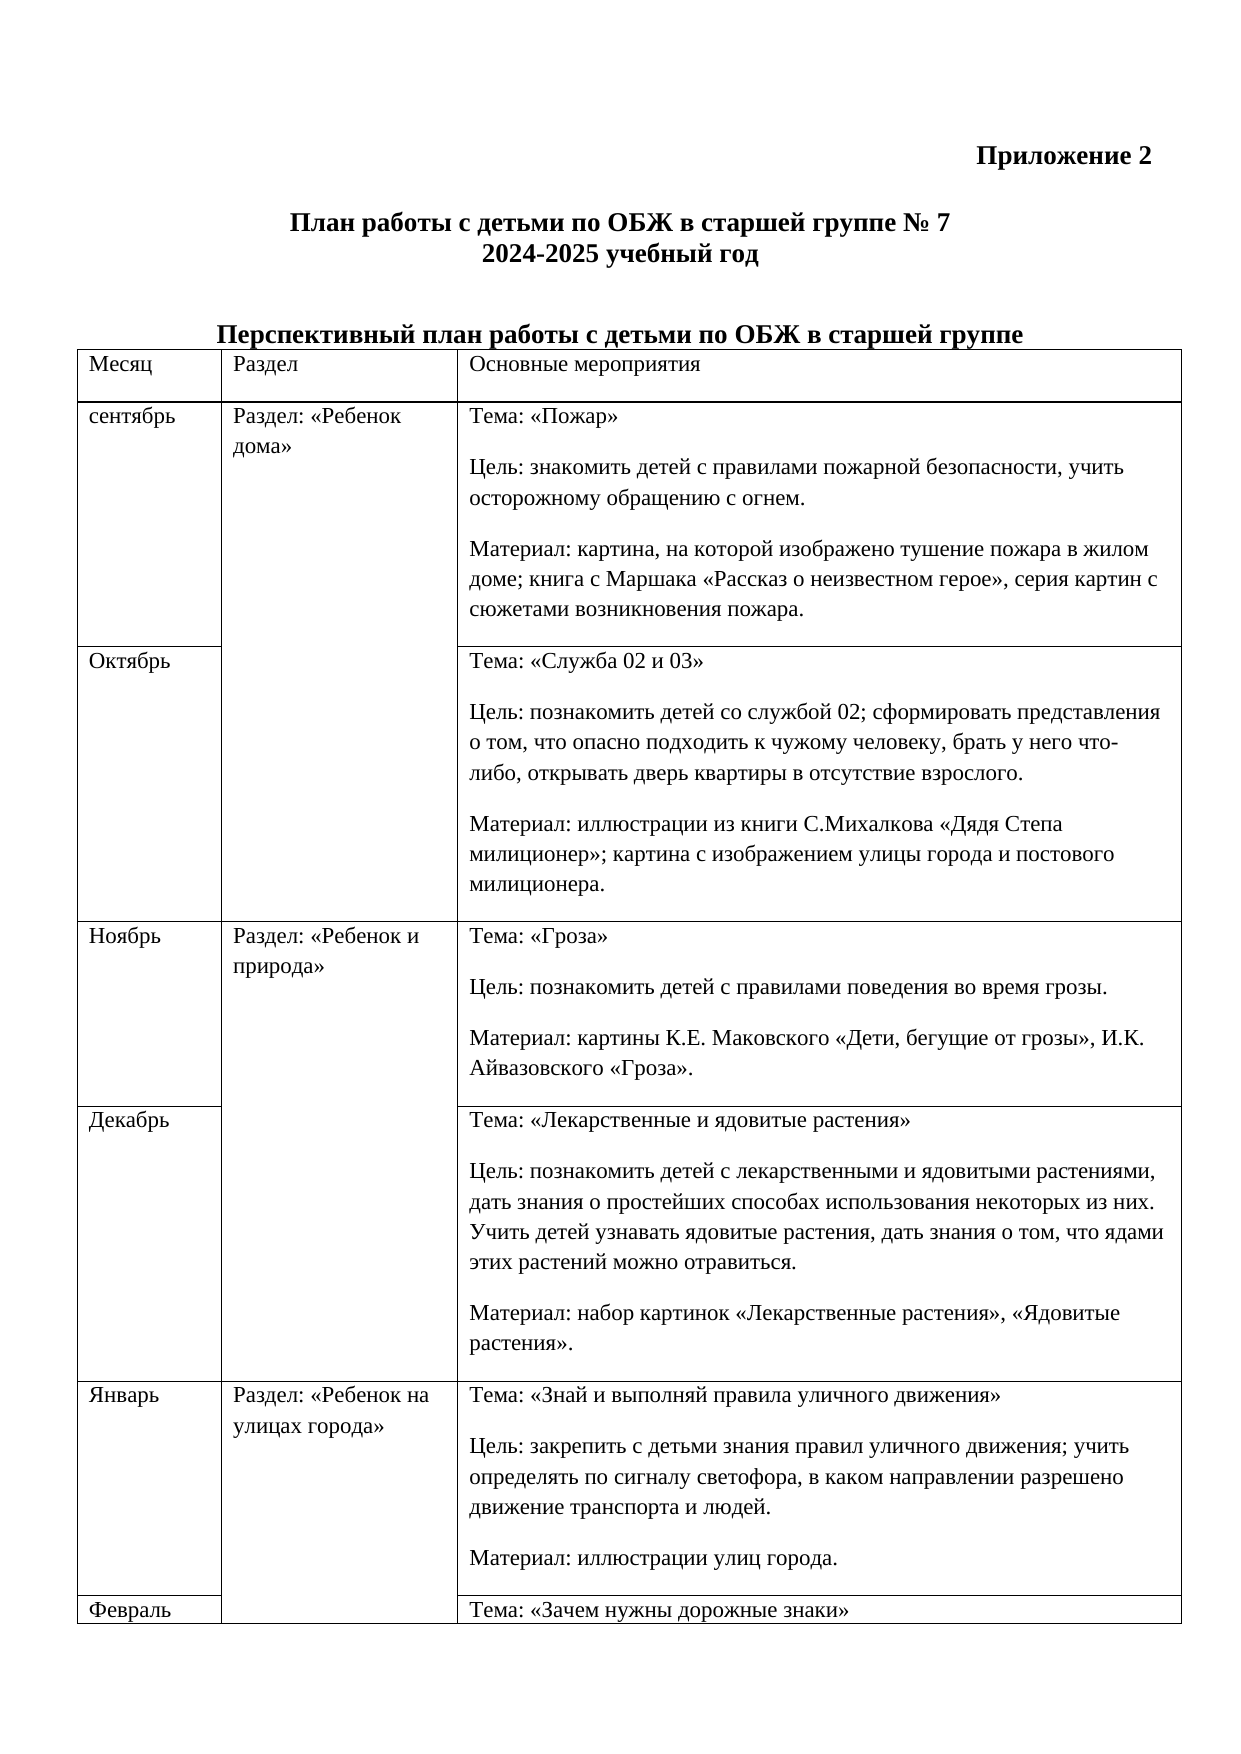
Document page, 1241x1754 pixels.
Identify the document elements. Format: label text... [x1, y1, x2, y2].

table_cell Ноябрь [78, 922, 221, 1106]
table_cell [458, 1596, 1181, 1622]
text 2024-2025 учебный год [89, 237, 1152, 268]
table_header Основные мероприятия [458, 350, 1181, 401]
table_cell Февраль [78, 1596, 221, 1622]
table_cell Тема: «Пожар» Цель: знакомить детей с правилами пожарной безопасности, учить осторожному обращению с огнем. Материал: картина, на которой изображено тушение пожара в жилом доме; книга с Маршака «Рассказ о неизвестном герое», серия картин с сюжетами возникновения пожара. [458, 403, 1181, 646]
text План работы с детьми по ОБЖ в старшей группе № 7 [89, 206, 1152, 237]
table_cell Тема: «Лекарственные и ядовитые растения» Цель: познакомить детей с лекарственными и ядовитыми растениями, дать знания о простейших способах использования некоторых из них. Учить детей узнавать ядовитые растения, дать знания о том, что ядами этих растений можно отравиться. Материал: набор картинок «Лекарственные растения», «Ядовитые растения». [458, 1107, 1181, 1381]
subtitle Приложение 2 [89, 139, 1152, 170]
table_cell Тема: «Служба 02 и 03» Цель: познакомить детей со службой 02; сформировать представления о том, что опасно подходить к чужому человеку, брать у него что-либо, открывать дверь квартиры в отсутствие взрослого. Материал: иллюстрации из книги С.Михалкова «Дядя Степа милиционер»; картина с изображением улицы города и постового милиционера. [458, 647, 1181, 921]
table_cell сентябрь [78, 403, 221, 646]
table_header Месяц [78, 350, 221, 401]
table_cell Тема: «Гроза» Цель: познакомить детей с правилами поведения во время грозы. Материал: картины К.Е. Маковского «Дети, бегущие от грозы», И.К. Айвазовского «Гроза». [458, 922, 1181, 1106]
table_cell Раздел: «Ребенок на улицах города» [222, 1382, 457, 1622]
text Перспективный план работы с детьми по ОБЖ в старшей группе [89, 318, 1152, 349]
table_cell Декабрь [78, 1107, 221, 1381]
table_cell Октябрь [78, 647, 221, 921]
table_cell Раздел: «Ребенок и природа» [222, 922, 457, 1381]
table_cell Тема: «Знай и выполняй правила уличного движения» Цель: закрепить с детьми знания правил уличного движения; учить определять по сигналу светофора, в каком направлении разрешено движение транспорта и людей. Материал: иллюстрации улиц города. [458, 1382, 1181, 1595]
table_cell Январь [78, 1382, 221, 1595]
table_cell Раздел: «Ребенок дома» [222, 403, 457, 921]
table_header Раздел [222, 350, 457, 401]
